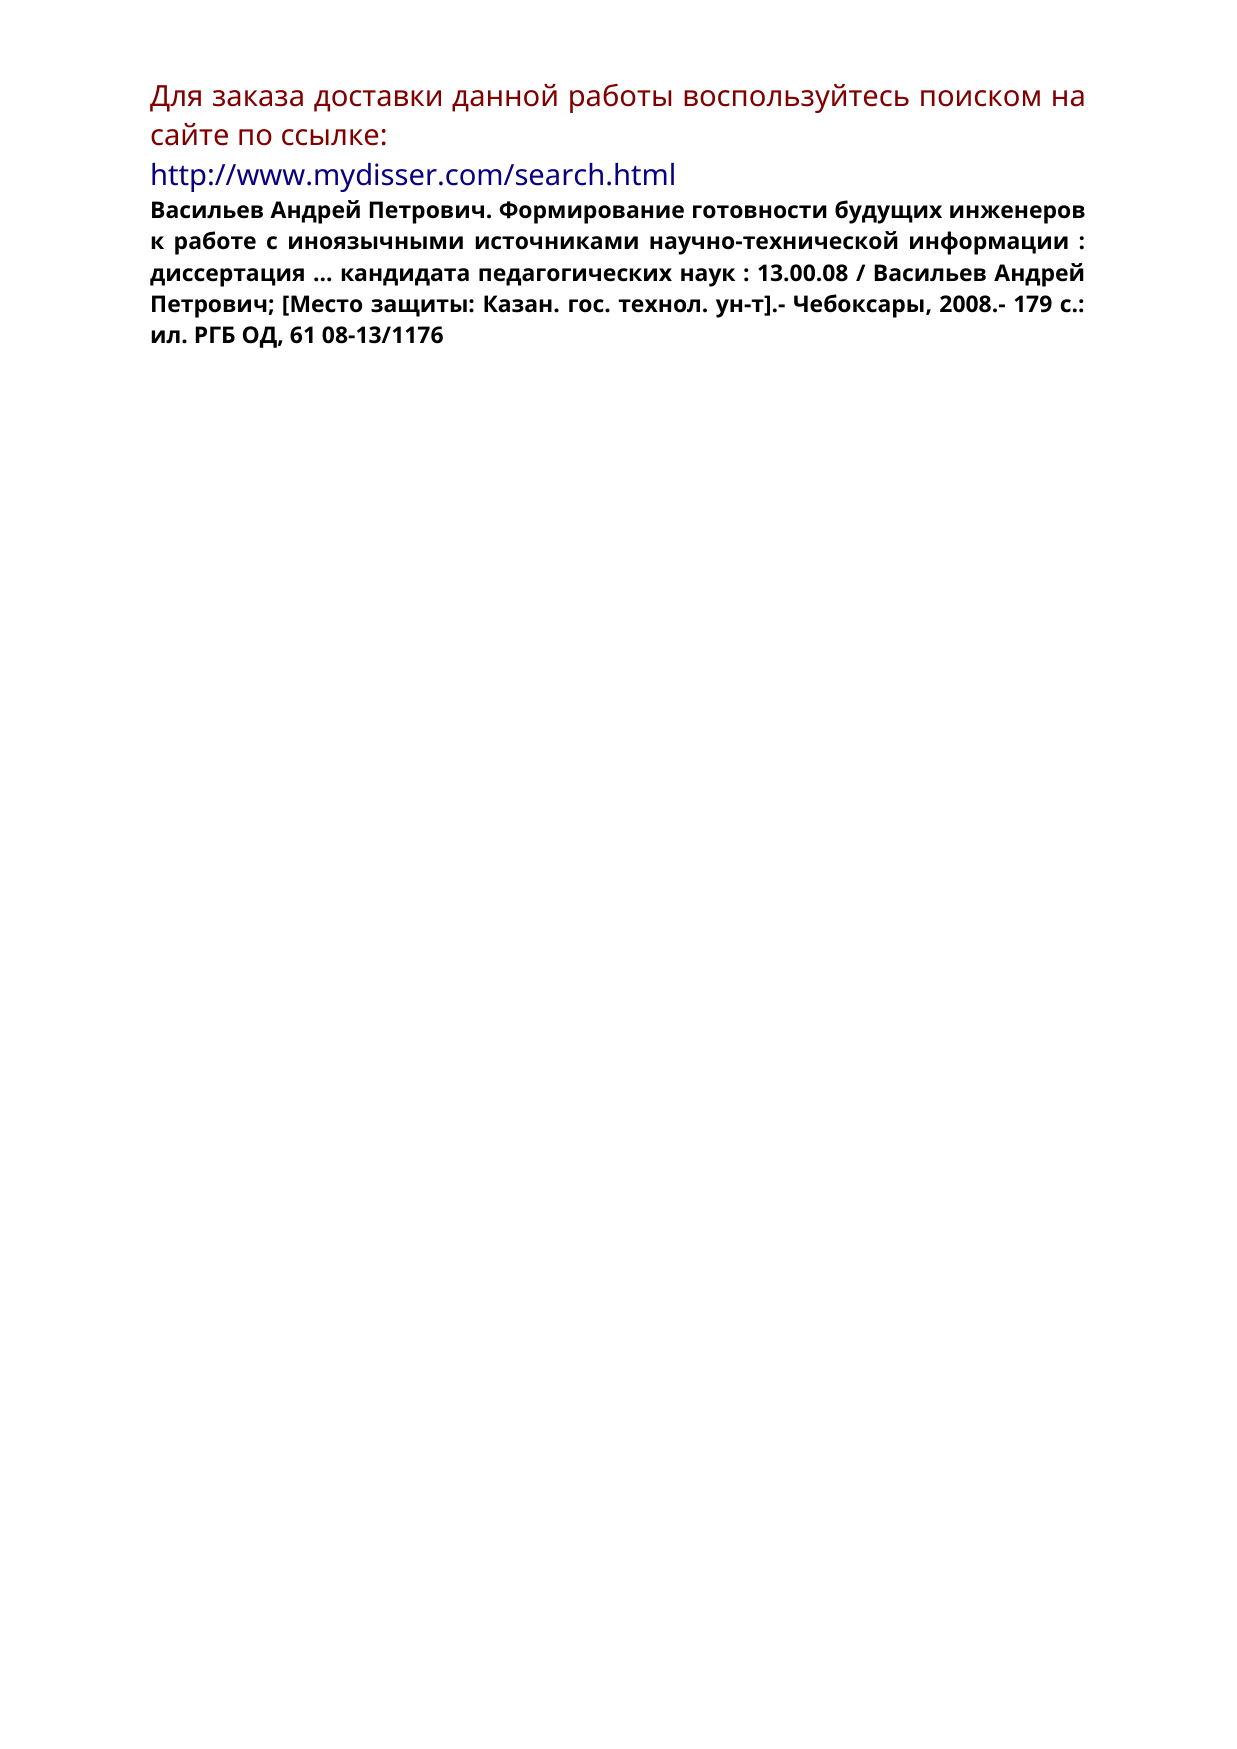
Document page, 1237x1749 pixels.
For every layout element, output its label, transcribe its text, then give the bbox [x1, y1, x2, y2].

text Васильев Андрей Петрович. Формирование готовности будущих инженеров к работе с иноязычными источниками научно-технической информации : диссертация ... кандидата педагогических наук : 13.00.08 / Васильев Андрей Петрович; [Место защиты: Казан. гос. технол. ун-т].- Чебоксары, 2008.- 179 с.: ил. РГБ ОД, 61 08-13/1176 [150, 194, 1086, 350]
